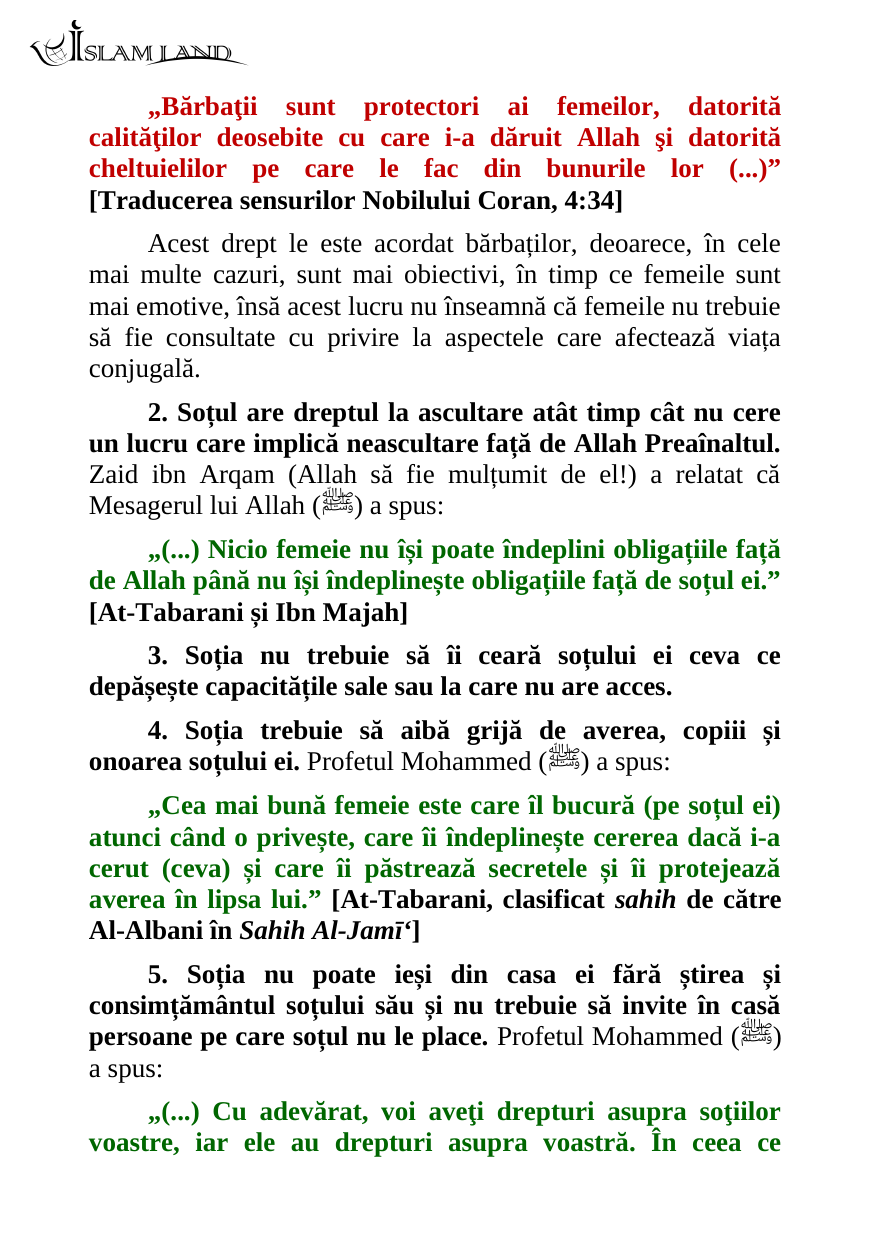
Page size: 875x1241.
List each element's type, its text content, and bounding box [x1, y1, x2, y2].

picture [29, 20, 249, 66]
text 5. Soția nu poate ieși din casa ei fără știrea și consimțământul soțului său și nu trebuie să invite în casă persoane pe care soțul nu le place. Profetul Mohammed (ﷺ) a spus: [89, 958, 782, 1083]
text „Bărbaţii sunt protectori ai femeilor, datorită calităţilor deosebite cu care i-a dăruit Allah şi datorită cheltuielilor pe care le fac din bunurile lor (...)” [Traducerea sensurilor Nobilului Coran, 4:34] [89, 90, 782, 215]
text Acest drept le este acordat bărbaților, deoarece, în cele mai multe cazuri, sunt mai obiectivi, în timp ce femeile sunt mai emotive, însă acest lucru nu înseamnă că femeile nu trebuie să fie consultate cu privire la aspectele care afectează viața conjugală. [89, 227, 782, 383]
text 4. Soția trebuie să aibă grijă de averea, copiii și onoarea soțului ei. Profetul Mohammed (ﷺ) a spus: [89, 714, 782, 777]
text 3. Soția nu trebuie să îi ceară soțului ei ceva ce depășește capacitățile sale sau la care nu are acces. [89, 639, 782, 702]
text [89, 1095, 782, 1158]
text „(...) Nicio femeie nu își poate îndeplini obligațiile față de Allah până nu își îndeplinește obligațiile față de soțul ei.” [At-Tabarani și Ibn Majah] [89, 533, 782, 627]
text 2. Soțul are dreptul la ascultare atât timp cât nu cere un lucru care implică neascultare față de Allah Preaînaltul. Zaid ibn Arqam (Allah să fie mulțumit de el!) a relatat că Mesagerul lui Allah (ﷺ) a spus: [89, 396, 782, 521]
text „Cea mai bună femeie este care îl bucură (pe soțul ei) atunci când o privește, care îi îndeplinește cererea dacă i-a cerut (ceva) și care îi păstrează secretele și îi protejează averea în lipsa lui.” [At-Tabarani, clasificat sahih de către Al-Albani în Sahih Al-Jamī‘] [89, 789, 782, 945]
